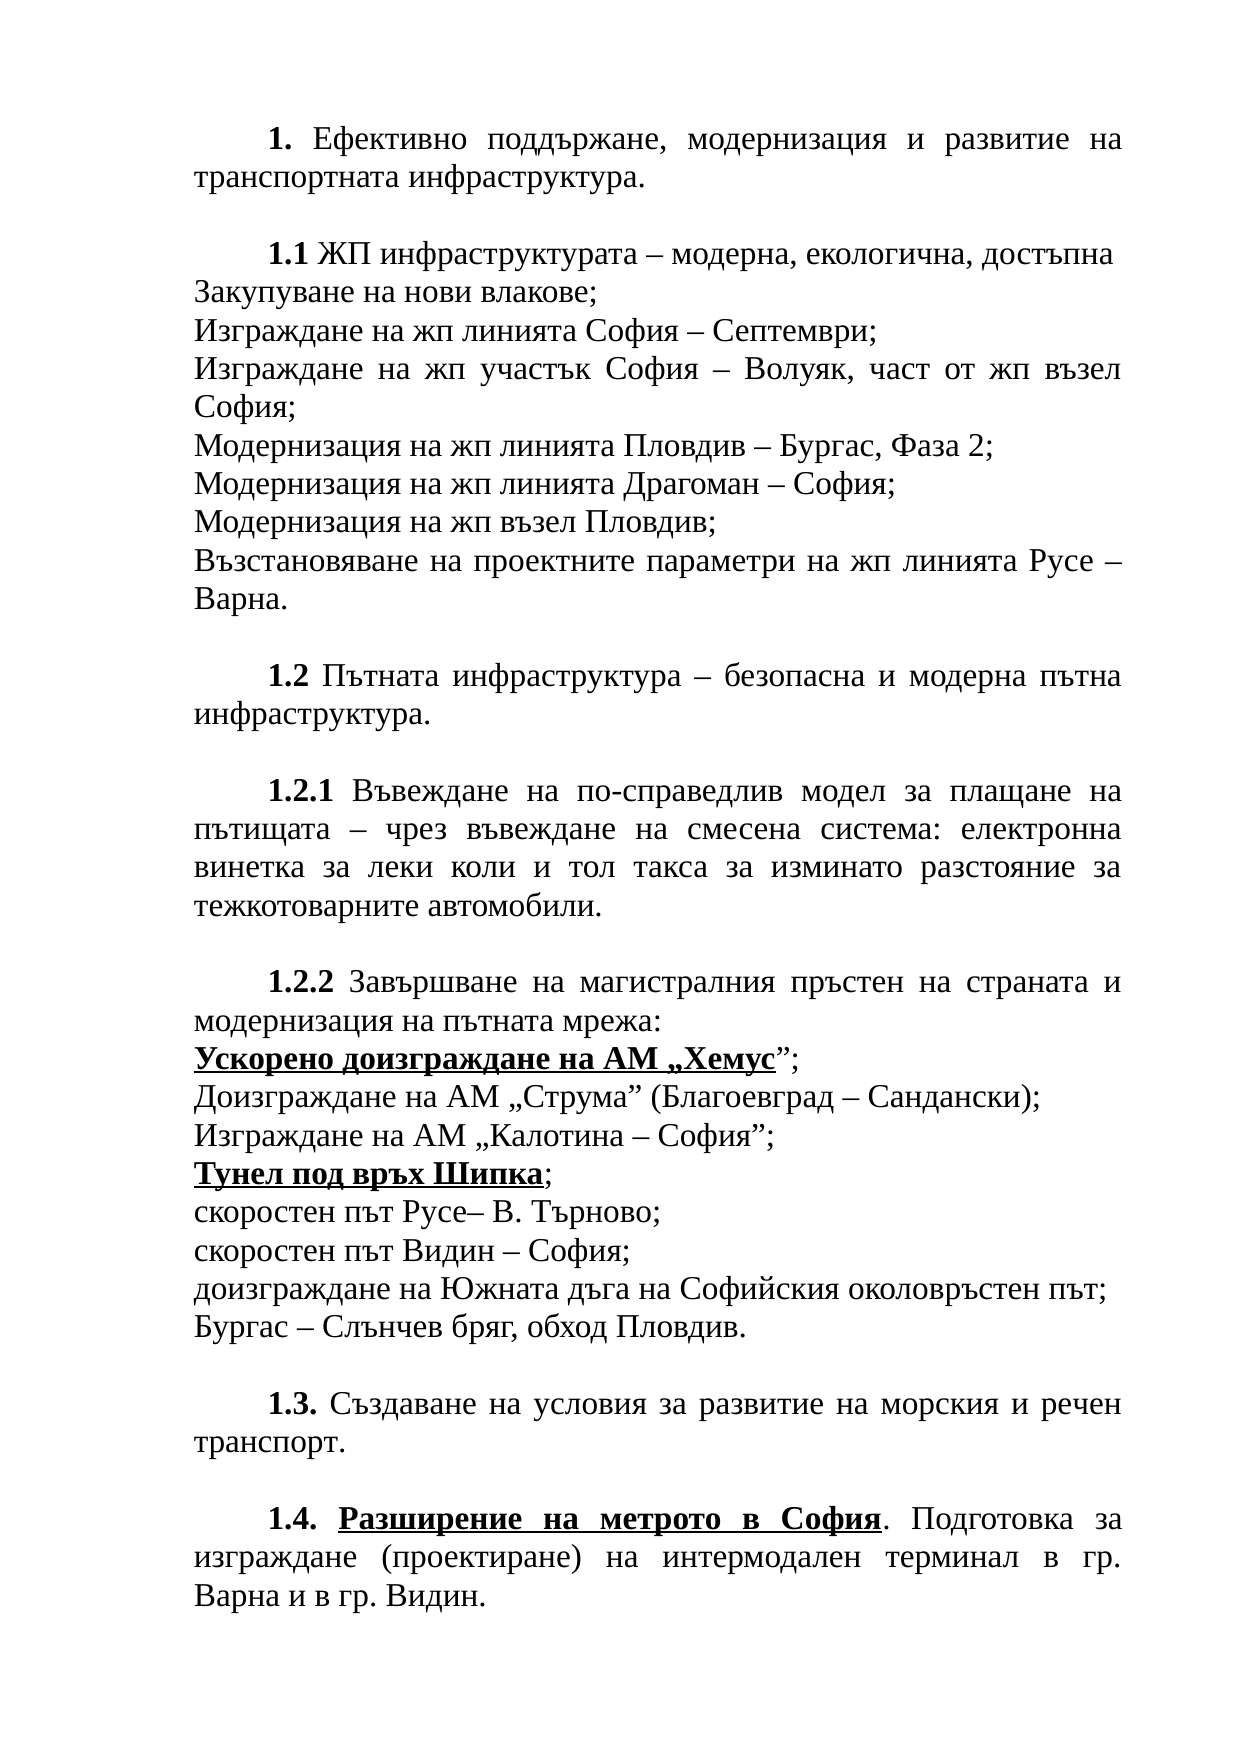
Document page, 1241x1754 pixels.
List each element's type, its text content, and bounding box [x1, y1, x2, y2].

text 1. Ефективно поддържане, модернизация и развитие на транспортната инфраструктура. [194, 118, 1123, 195]
text Изграждане на жп линията София – Септември; [194, 310, 1123, 348]
text Изграждане на жп участък София – Волуяк, част от жп възел София; [194, 348, 1123, 425]
text скоростен път Видин – София; [194, 1230, 1123, 1268]
text 1.4. Разширение на метрото в София. Подготовка за изграждане (проектиране) на интермодален терминал в гр. Варна и в гр. Видин. [194, 1498, 1123, 1613]
text скоростен път Русе– В. Търново; [194, 1191, 1123, 1230]
text 1.1 ЖП инфраструктурата – модерна, екологична, достъпна [194, 233, 1123, 271]
text Закупуване на нови влакове; [194, 271, 1123, 310]
text 1.3. Създаване на условия за развитие на морския и речен транспорт. [194, 1383, 1123, 1460]
text Възстановяване на проектните параметри на жп линията Русе – Варна. [194, 540, 1123, 616]
text 1.2 Пътната инфраструктура – безопасна и модерна пътна инфраструктура. [194, 655, 1123, 731]
text Модернизация на жп възел Пловдив; [194, 501, 1123, 540]
text 1.2.1 Въвеждане на по-справедлив модел за плащане на пътищата – чрез въвеждане на смесена система: електронна винетка за леки коли и тол такса за изминато разстояние за тежкотоварните автомобили. [194, 770, 1123, 923]
text Модернизация на жп линията Драгоман – София; [194, 463, 1123, 501]
text Тунел под връх Шипка; [194, 1153, 1123, 1191]
text Ускорено доизграждане на АМ „Хемус”; [194, 1038, 1123, 1076]
text Модернизация на жп линията Пловдив – Бургас, Фаза 2; [194, 425, 1123, 463]
text Изграждане на АМ „Калотина – София”; [194, 1115, 1123, 1153]
text Доизграждане на АМ „Струма” (Благоевград – Сандански); [194, 1076, 1123, 1115]
text доизграждане на Южната дъга на Софийския околовръстен път; [194, 1268, 1123, 1306]
text 1.2.2 Завършване на магистралния пръстен на страната и модернизация на пътната мрежа: [194, 961, 1123, 1038]
text Бургас – Слънчев бряг, обход Пловдив. [194, 1306, 1123, 1345]
